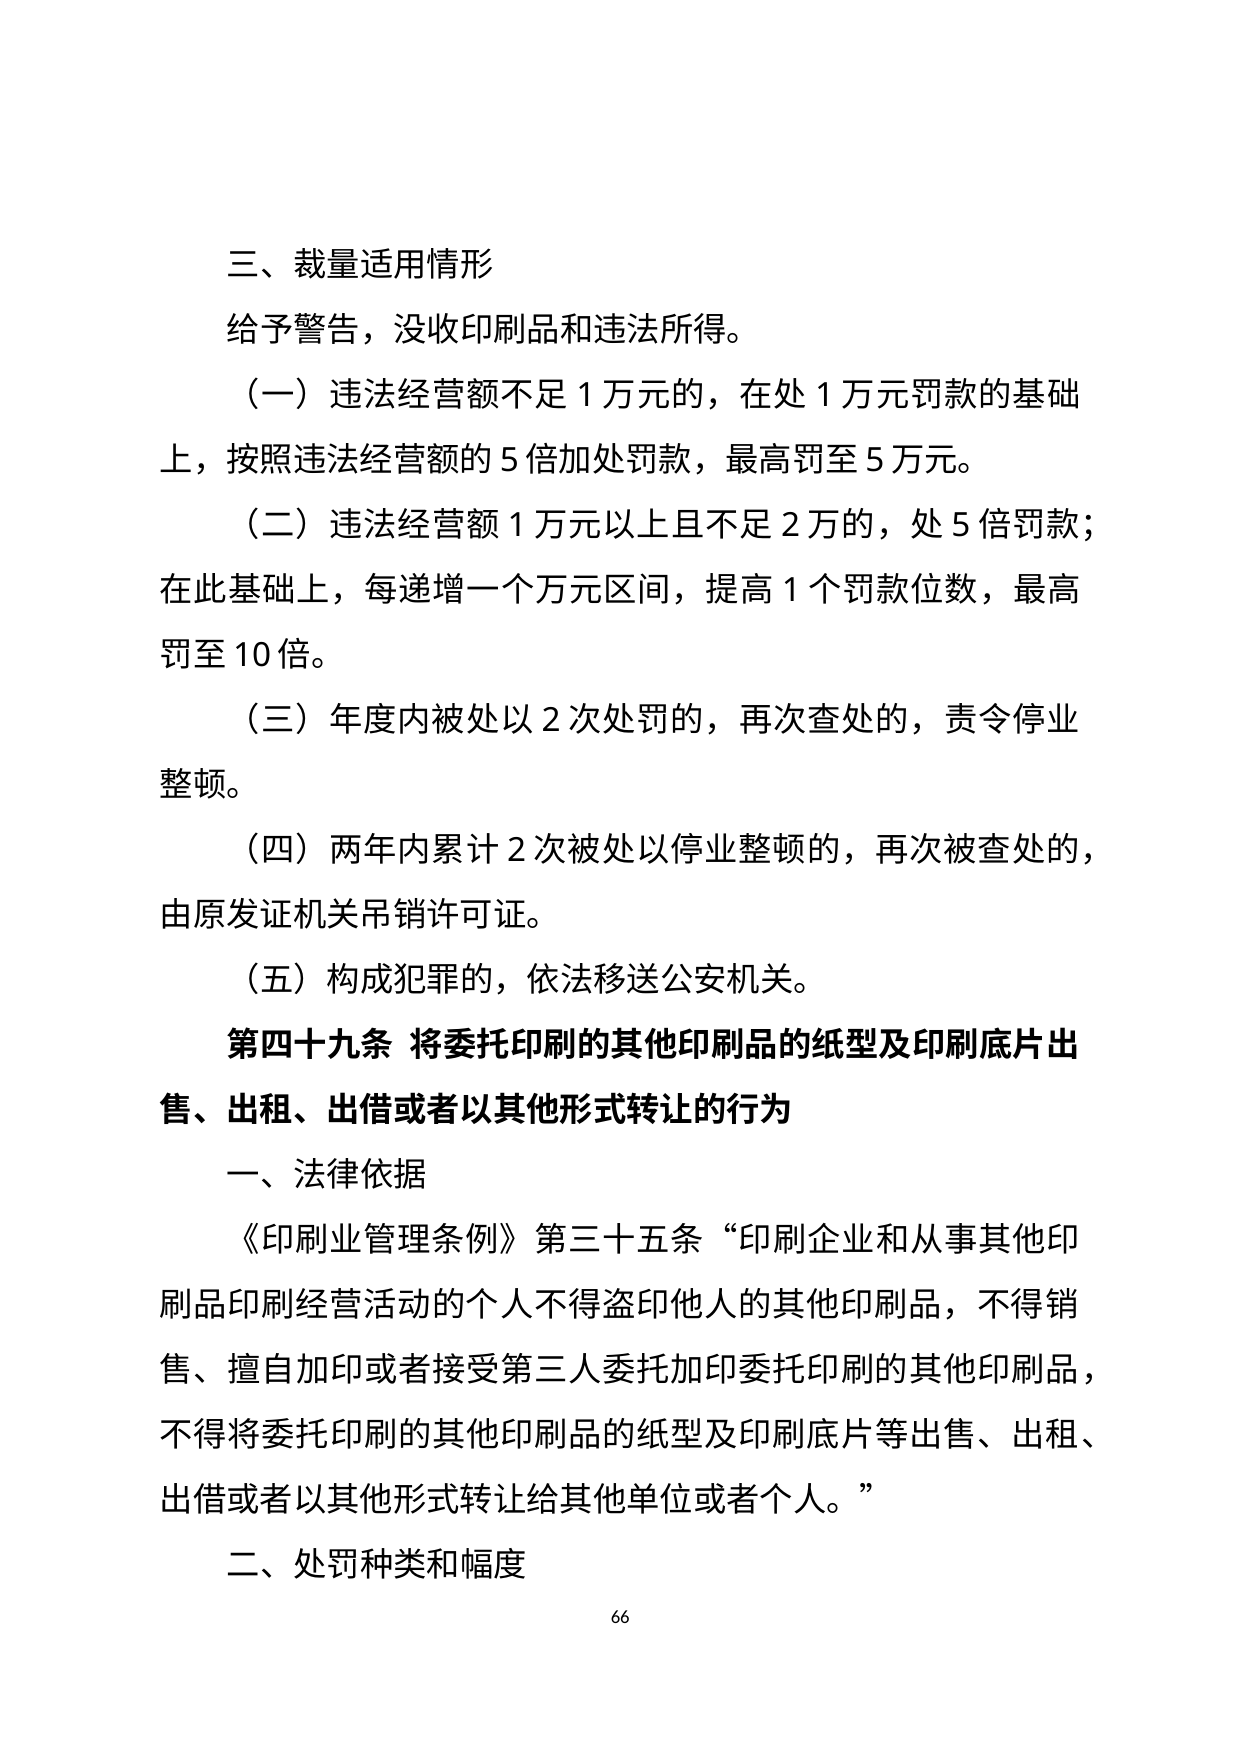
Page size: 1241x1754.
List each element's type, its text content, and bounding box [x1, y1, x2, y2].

text 《印刷业管理条例》第三十五条“印刷企业和从事其他印刷品印刷经营活动的个人不得盗印他人的其他印刷品，不得销售、擅自加印或者接受第三人委托加印委托印刷的其他印刷品，不得将委托印刷的其他印刷品的纸型及印刷底片等出售、出租、出借或者以其他形式转让给其他单位或者个人。” [159, 1204, 1081, 1529]
text （四）两年内累计2次被处以停业整顿的，再次被查处的，由原发证机关吊销许可证。 [159, 814, 1081, 944]
text 第四十九条 将委托印刷的其他印刷品的纸型及印刷底片出售、出租、出借或者以其他形式转让的行为 [159, 1009, 1081, 1139]
text （一）违法经营额不足1万元的，在处1万元罚款的基础上，按照违法经营额的5倍加处罚款，最高罚至5万元。 [159, 359, 1081, 489]
text （五）构成犯罪的，依法移送公安机关。 [159, 944, 1081, 1009]
text 三、裁量适用情形 [159, 229, 1081, 294]
text （三）年度内被处以2次处罚的，再次查处的，责令停业整顿。 [159, 684, 1081, 814]
text （二）违法经营额1万元以上且不足2万的，处5倍罚款；在此基础上，每递增一个万元区间，提高1个罚款位数，最高罚至10倍。 [159, 489, 1081, 684]
text 二、处罚种类和幅度 [159, 1529, 1081, 1594]
text 给予警告，没收印刷品和违法所得。 [159, 294, 1081, 359]
text 一、法律依据 [159, 1139, 1081, 1204]
